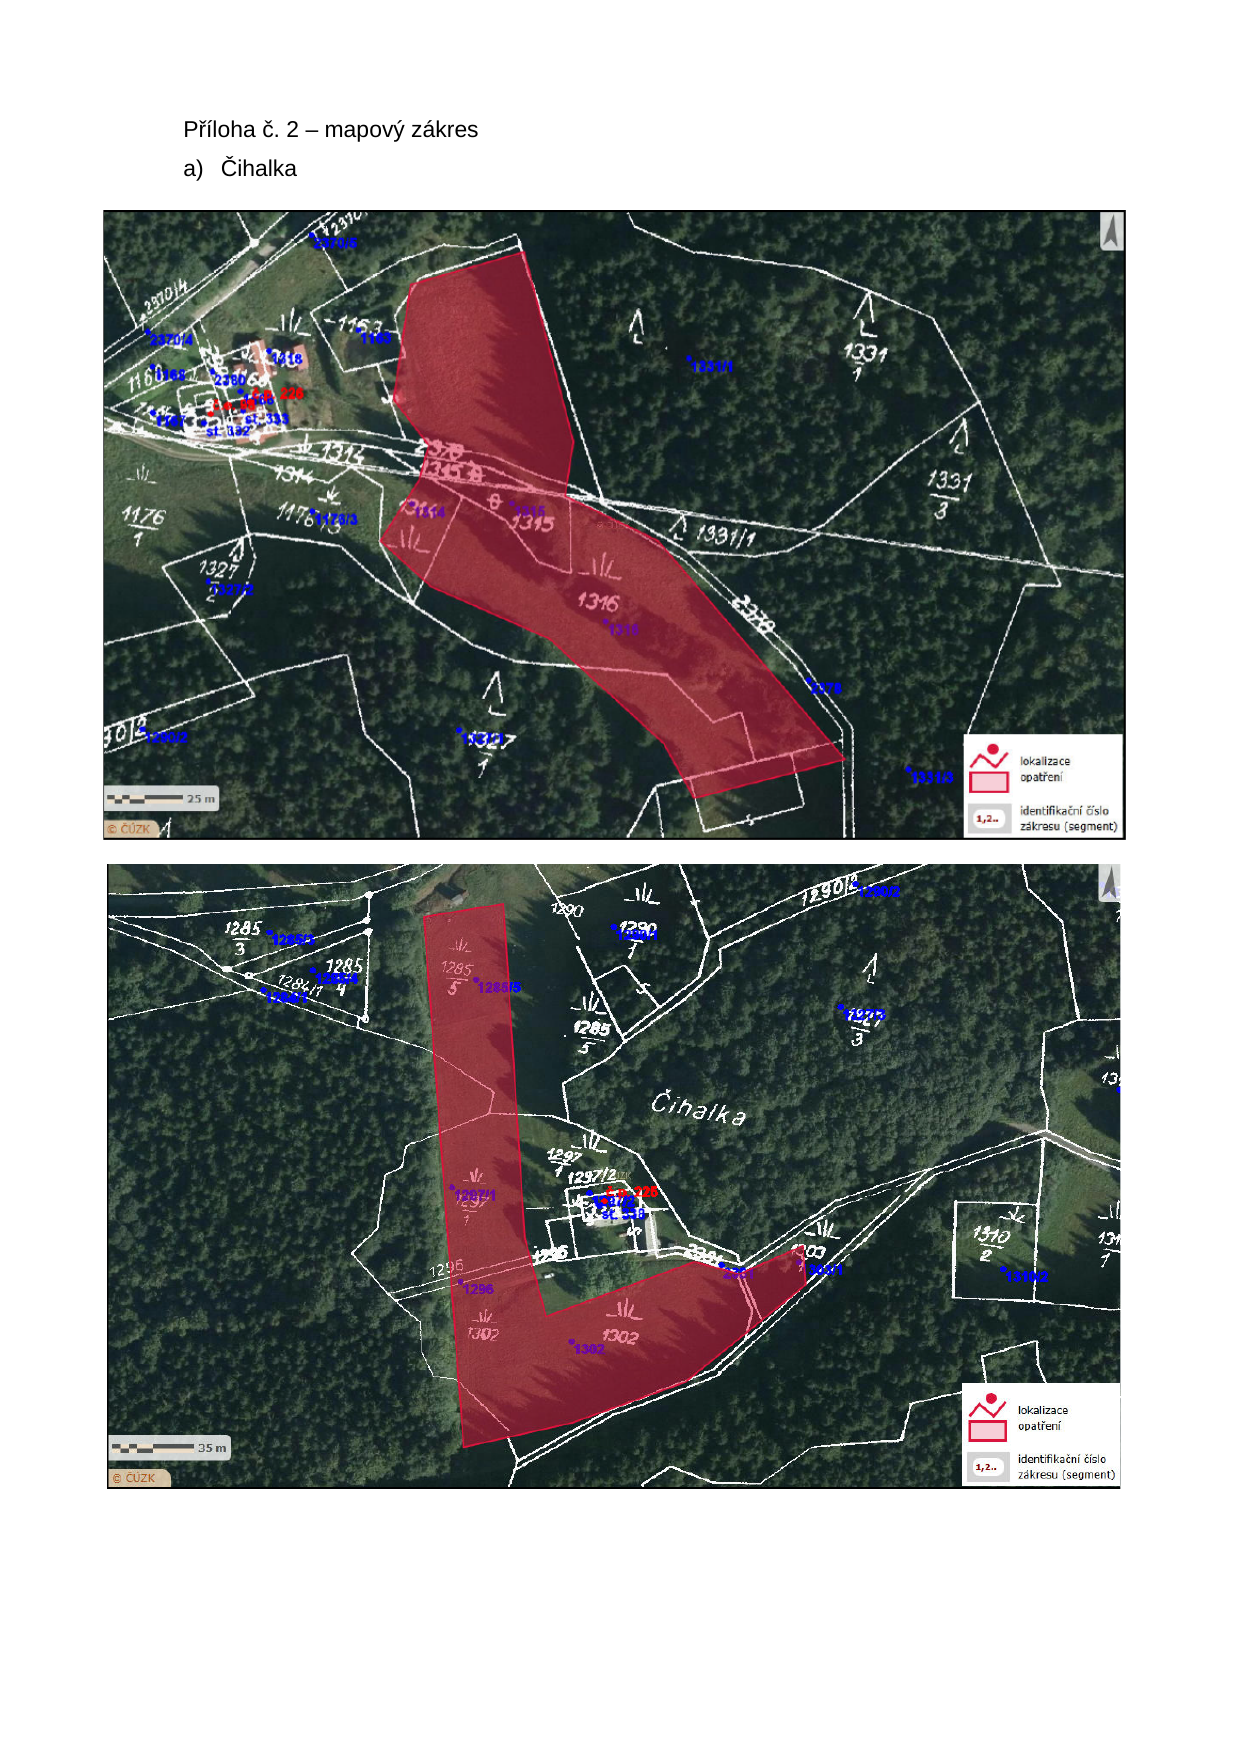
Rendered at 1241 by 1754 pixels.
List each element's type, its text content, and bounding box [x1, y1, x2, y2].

list Čihalka [183, 155, 1093, 181]
text Příloha č. 2 – mapový zákres [183, 116, 1093, 142]
